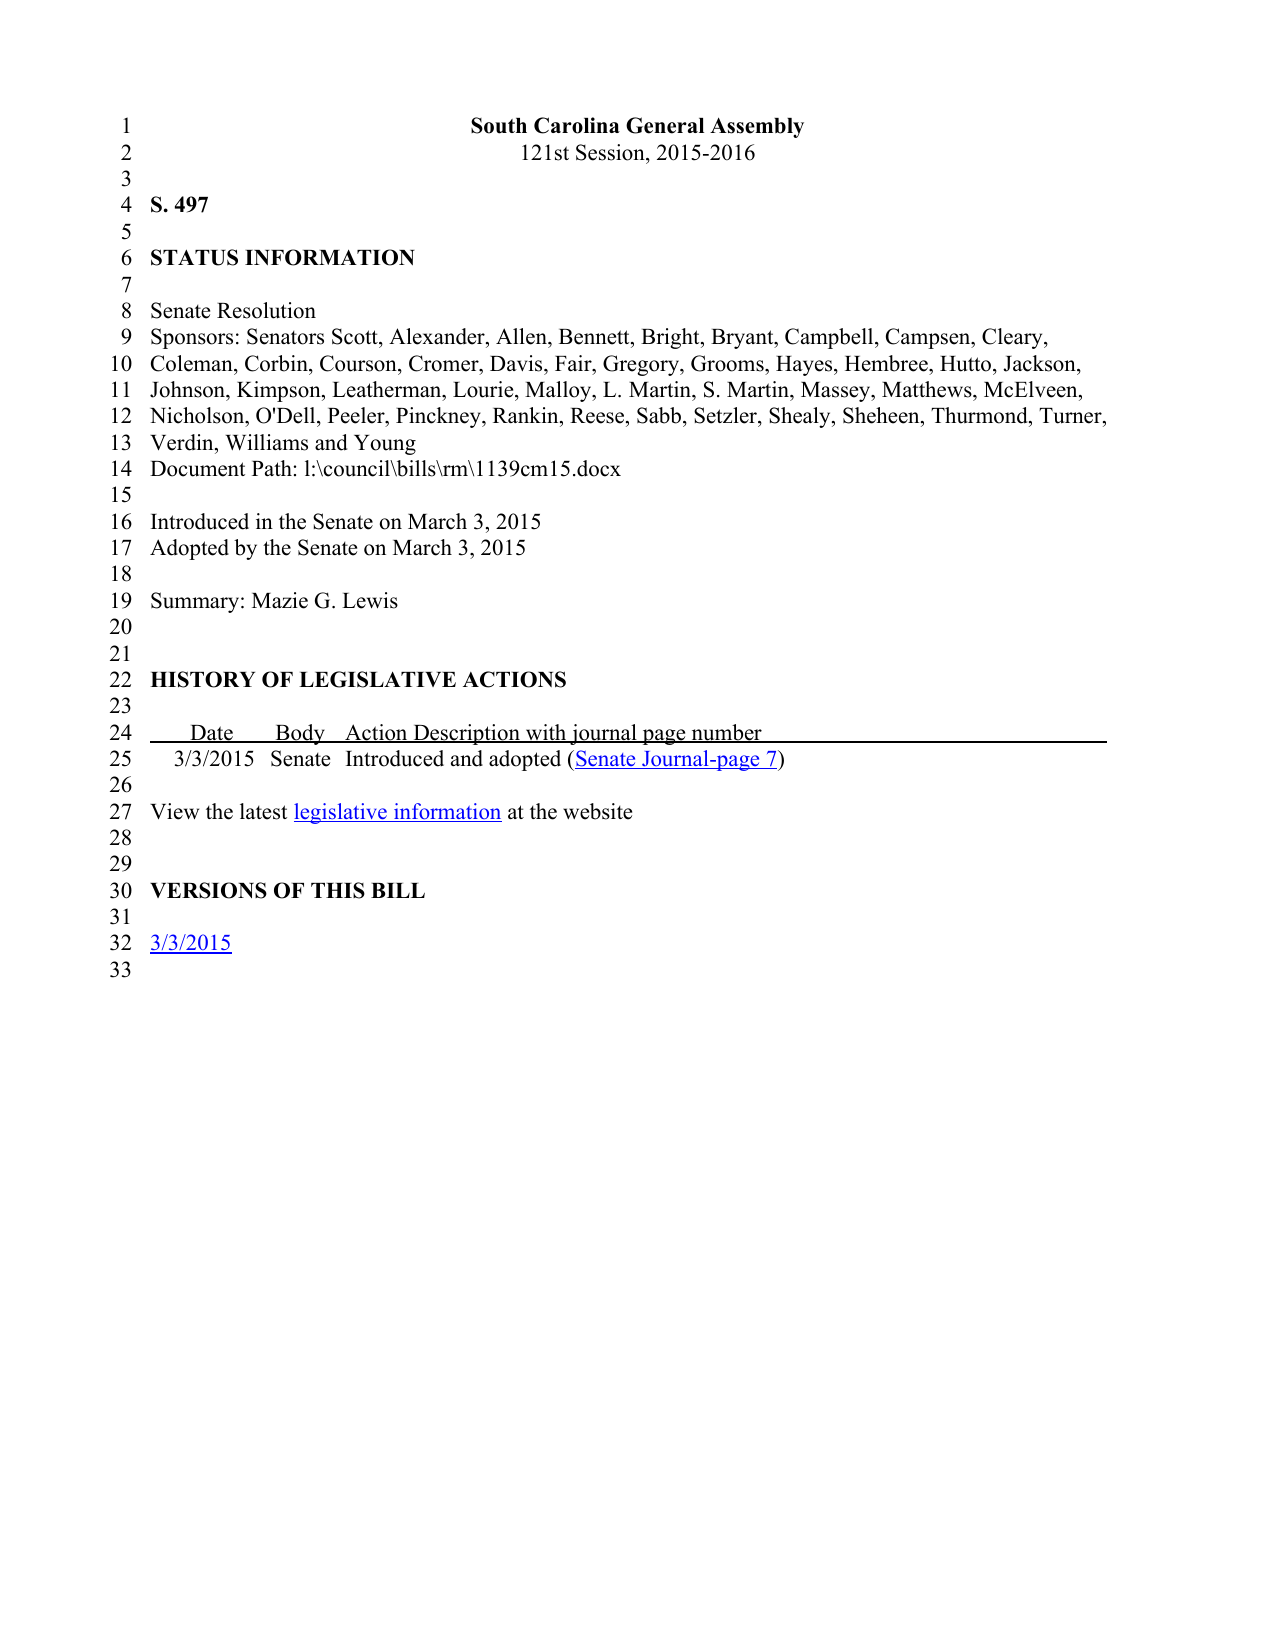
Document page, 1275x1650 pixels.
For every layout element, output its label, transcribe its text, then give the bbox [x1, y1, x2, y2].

text Senate Resolution [150, 297, 1125, 323]
text STATUS INFORMATION [150, 244, 1125, 271]
text S. 497 [150, 192, 1125, 218]
text 3/3/2015 Senate Introduced and adopted (Senate Journal-page 7) [150, 745, 1125, 771]
text South Carolina General Assembly [150, 112, 1125, 139]
text 121st Session, 2015-2016 [150, 139, 1125, 165]
text Introduced in the Senate on March 3, 2015 [150, 508, 1125, 534]
text 3/3/2015 [150, 929, 1125, 956]
text Document Path: l:\council\bills\rm\1139cm15.docx [150, 455, 1125, 481]
text Date Body Action Description with journal page number [150, 719, 1125, 745]
text Sponsors: Senators Scott, Alexander, Allen, Bennett, Bright, Bryant, Campbell, Campsen, Cleary, Coleman, Corbin, Courson, Cromer, Davis, Fair, Gregory, Grooms, Hayes, Hembree, Hutto, Jackson, Johnson, Kimpson, Leatherman, Lourie, Malloy, L. Martin, S. Martin, Massey, Matthews, McElveen, Nicholson, O'Dell, Peeler, Pinckney, Rankin, Reese, Sabb, Setzler, Shealy, Sheheen, Thurmond, Turner, Verdin, Williams and Young [150, 323, 1125, 455]
text HISTORY OF LEGISLATIVE ACTIONS [150, 666, 1125, 692]
text Summary: Mazie G. Lewis [150, 587, 1125, 613]
text Adopted by the Senate on March 3, 2015 [150, 534, 1125, 561]
text VERSIONS OF THIS BILL [150, 877, 1125, 903]
text View the latest legislative information at the website [150, 798, 1125, 824]
